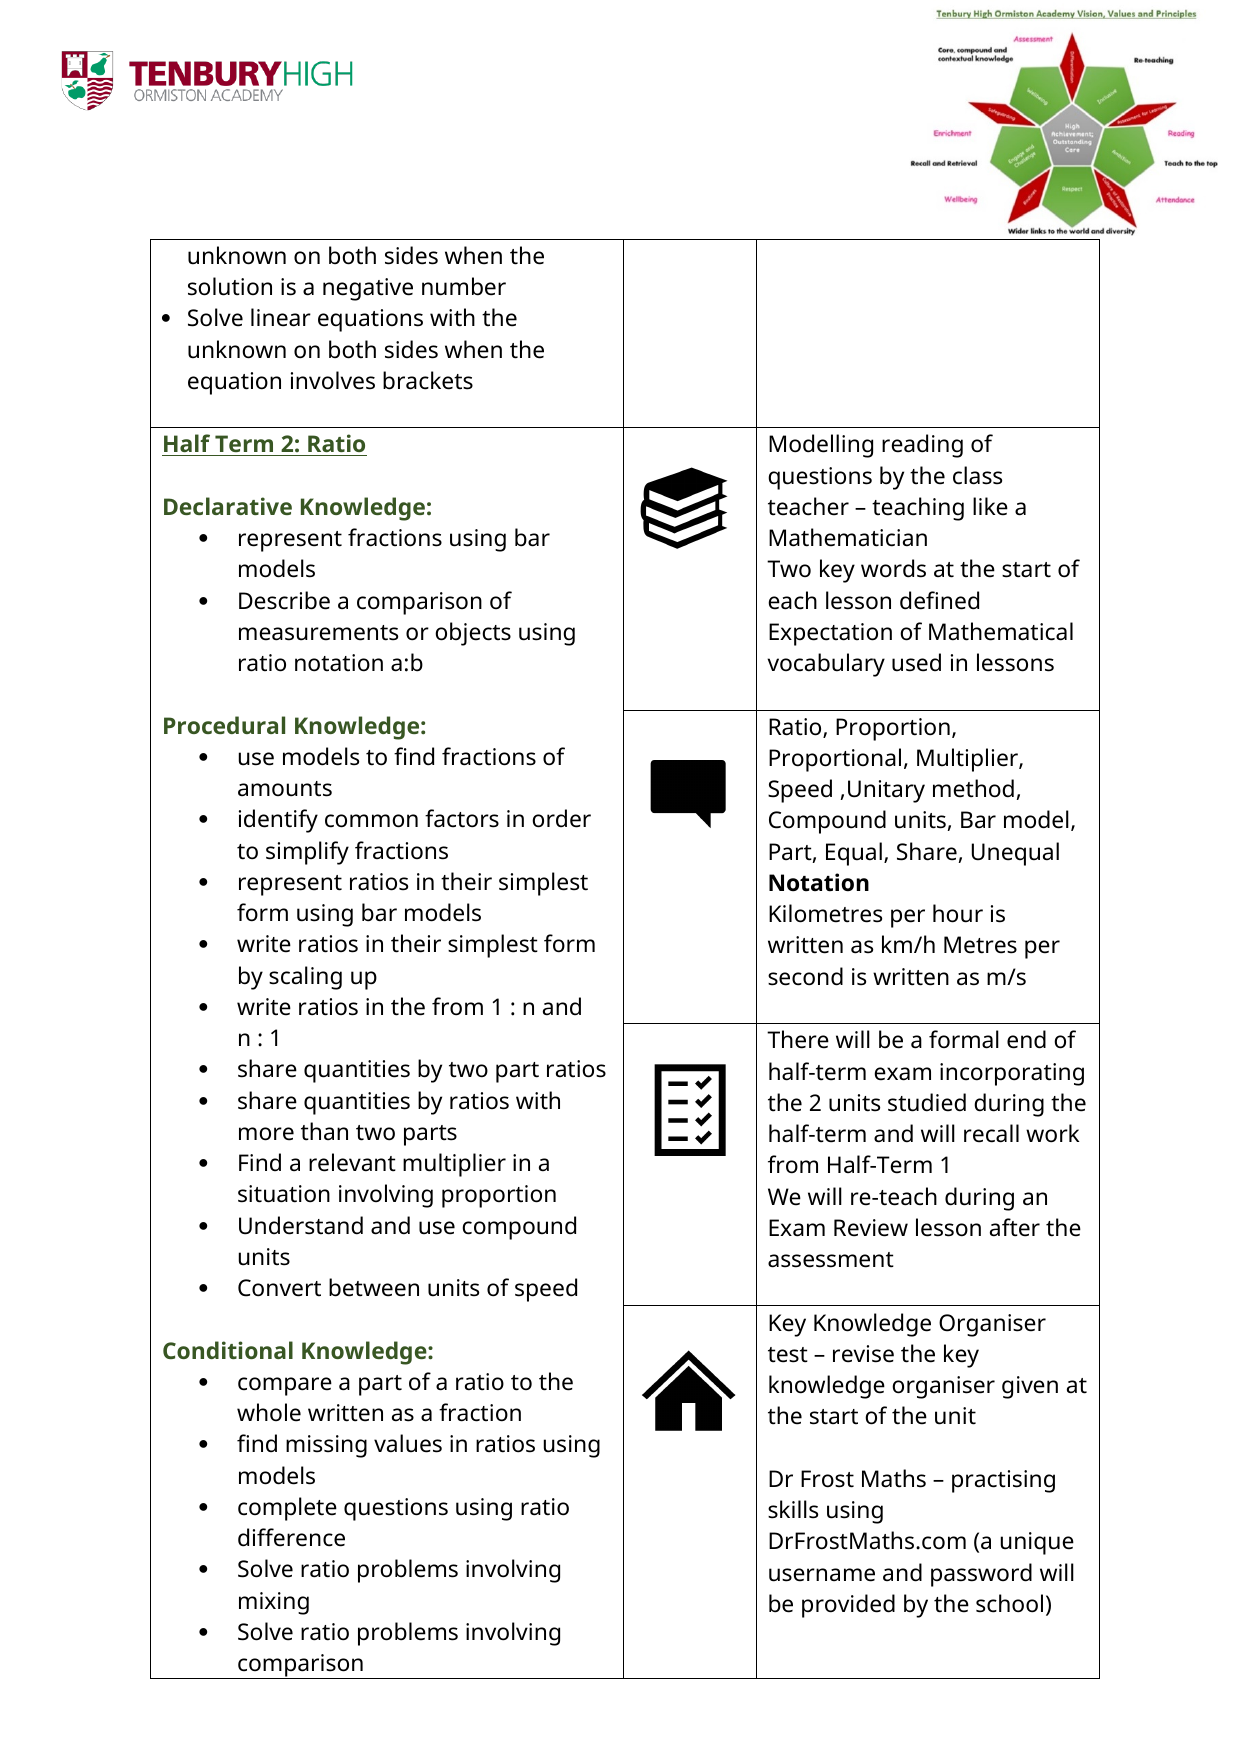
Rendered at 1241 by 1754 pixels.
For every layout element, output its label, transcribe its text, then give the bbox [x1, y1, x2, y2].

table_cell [757, 240, 1099, 427]
picture [635, 1055, 745, 1165]
table_cell [624, 1306, 756, 1678]
picture [635, 459, 733, 557]
table_cell [624, 428, 756, 709]
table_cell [757, 1306, 1099, 1678]
table_cell Modelling reading of questions by the class teacher – teaching like a Mathematician Two key words at the start of each lesson defined Expectation of Mathematical vocabulary used in lessons [757, 428, 1099, 709]
table_cell Half Term 2: Ratio Declarative Knowledge: represent fractions using bar models Describe a comparison of measurements or objects using ratio notation a:b Procedural Knowledge: use models to find fractions of amounts identify common factors in order to simplify fractions represent ratios in their simplest form using bar models write ratios in their simplest form by scaling up write ratios in the from 1 : n and n : 1 share quantities by two part ratios share quantities by ratios with more than two parts Find a relevant multiplier in a situation involving proportion Understand and use compound units Convert between units of speed Conditional Knowledge: compare a part of a ratio to the whole written as a fraction find missing values in ratios using models complete questions using ratio difference Solve ratio problems involving mixing Solve ratio problems involving comparison Solve ratio problems involving concentrations Solve problems involving speed Solve problems involving rates of pay Solve problems involving unit pricing [151, 428, 623, 1678]
picture [56, 43, 357, 112]
picture [635, 741, 741, 847]
picture [635, 1337, 742, 1444]
table_cell [624, 1024, 756, 1305]
table_cell [624, 711, 756, 1023]
table_cell There will be a formal end of half-term exam incorporating the 2 units studied during the half-term and will recall work from Half-Term 1 We will re-teach during an Exam Review lesson after the assessment [757, 1024, 1099, 1305]
table_cell Ratio, Proportion, Proportional, Multiplier, Speed ,Unitary method, Compound units, Bar model, Part, Equal, Share, Unequal Notation Kilometres per hour is written as km/h Metres per second is written as m/s [757, 711, 1099, 1023]
table_cell [624, 240, 756, 427]
